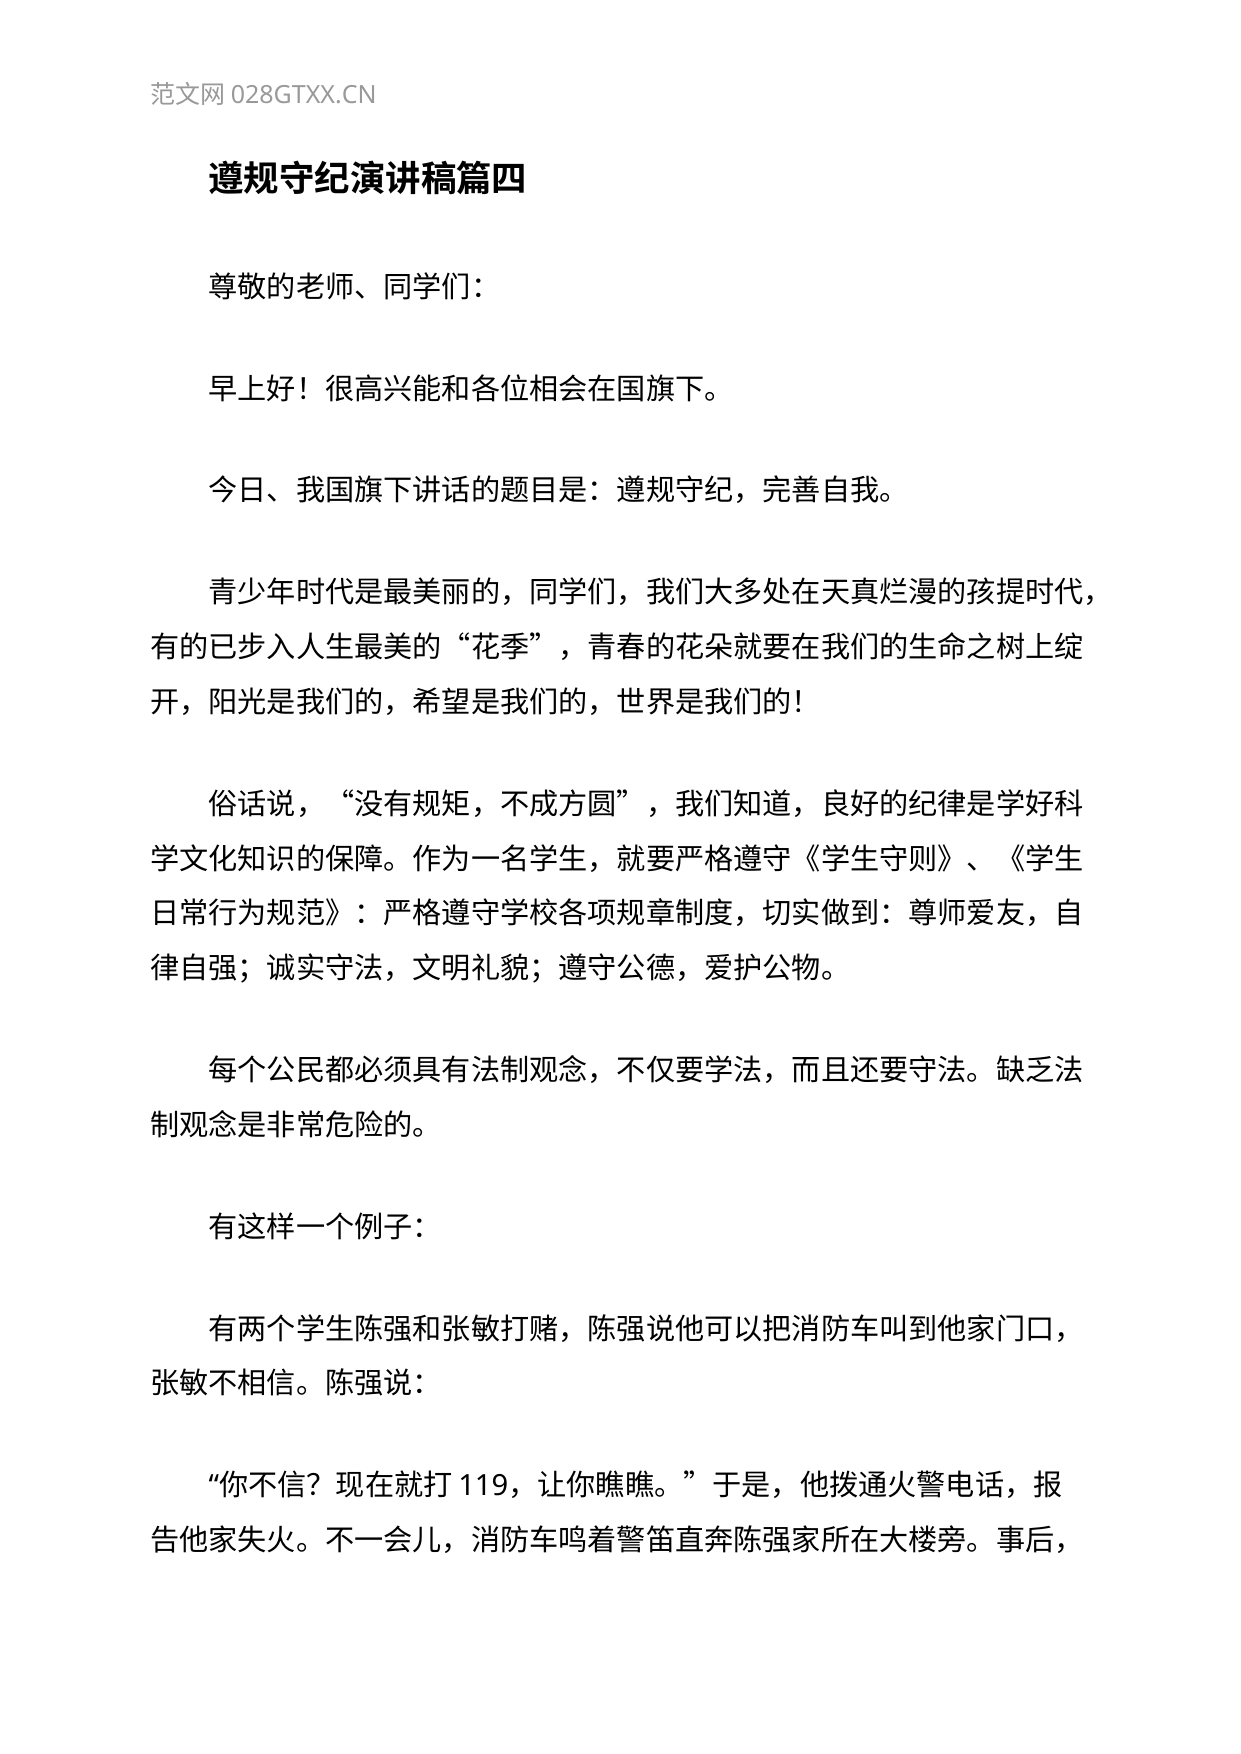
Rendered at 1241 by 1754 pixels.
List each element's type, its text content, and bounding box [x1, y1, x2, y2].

text 今日、我国旗下讲话的题目是：遵规守纪，完善自我。 [150, 467, 1090, 509]
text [150, 1462, 1090, 1559]
text 有两个学生陈强和张敏打赌，陈强说他可以把消防车叫到他家门口，张敏不相信。陈强说： [150, 1305, 1090, 1402]
text 俗话说，“没有规矩，不成方圆”，我们知道，良好的纪律是学好科学文化知识的保障。作为一名学生，就要严格遵守《学生守则》、《学生日常行为规范》：严格遵守学校各项规章制度，切实做到：尊师爱友，自律自强；诚实守法，文明礼貌；遵守公德，爱护公物。 [150, 780, 1090, 987]
text 尊敬的老师、同学们： [150, 263, 1090, 306]
text 青少年时代是最美丽的，同学们，我们大多处在天真烂漫的孩提时代，有的已步入人生最美的“花季”，青春的花朵就要在我们的生命之树上绽开，阳光是我们的，希望是我们的，世界是我们的！ [150, 569, 1090, 721]
text 遵规守纪演讲稿篇四 [150, 150, 1090, 201]
text 有这样一个例子： [150, 1203, 1090, 1246]
text 早上好！很高兴能和各位相会在国旗下。 [150, 365, 1090, 407]
text 每个公民都必须具有法制观念，不仅要学法，而且还要守法。缺乏法制观念是非常危险的。 [150, 1047, 1090, 1144]
